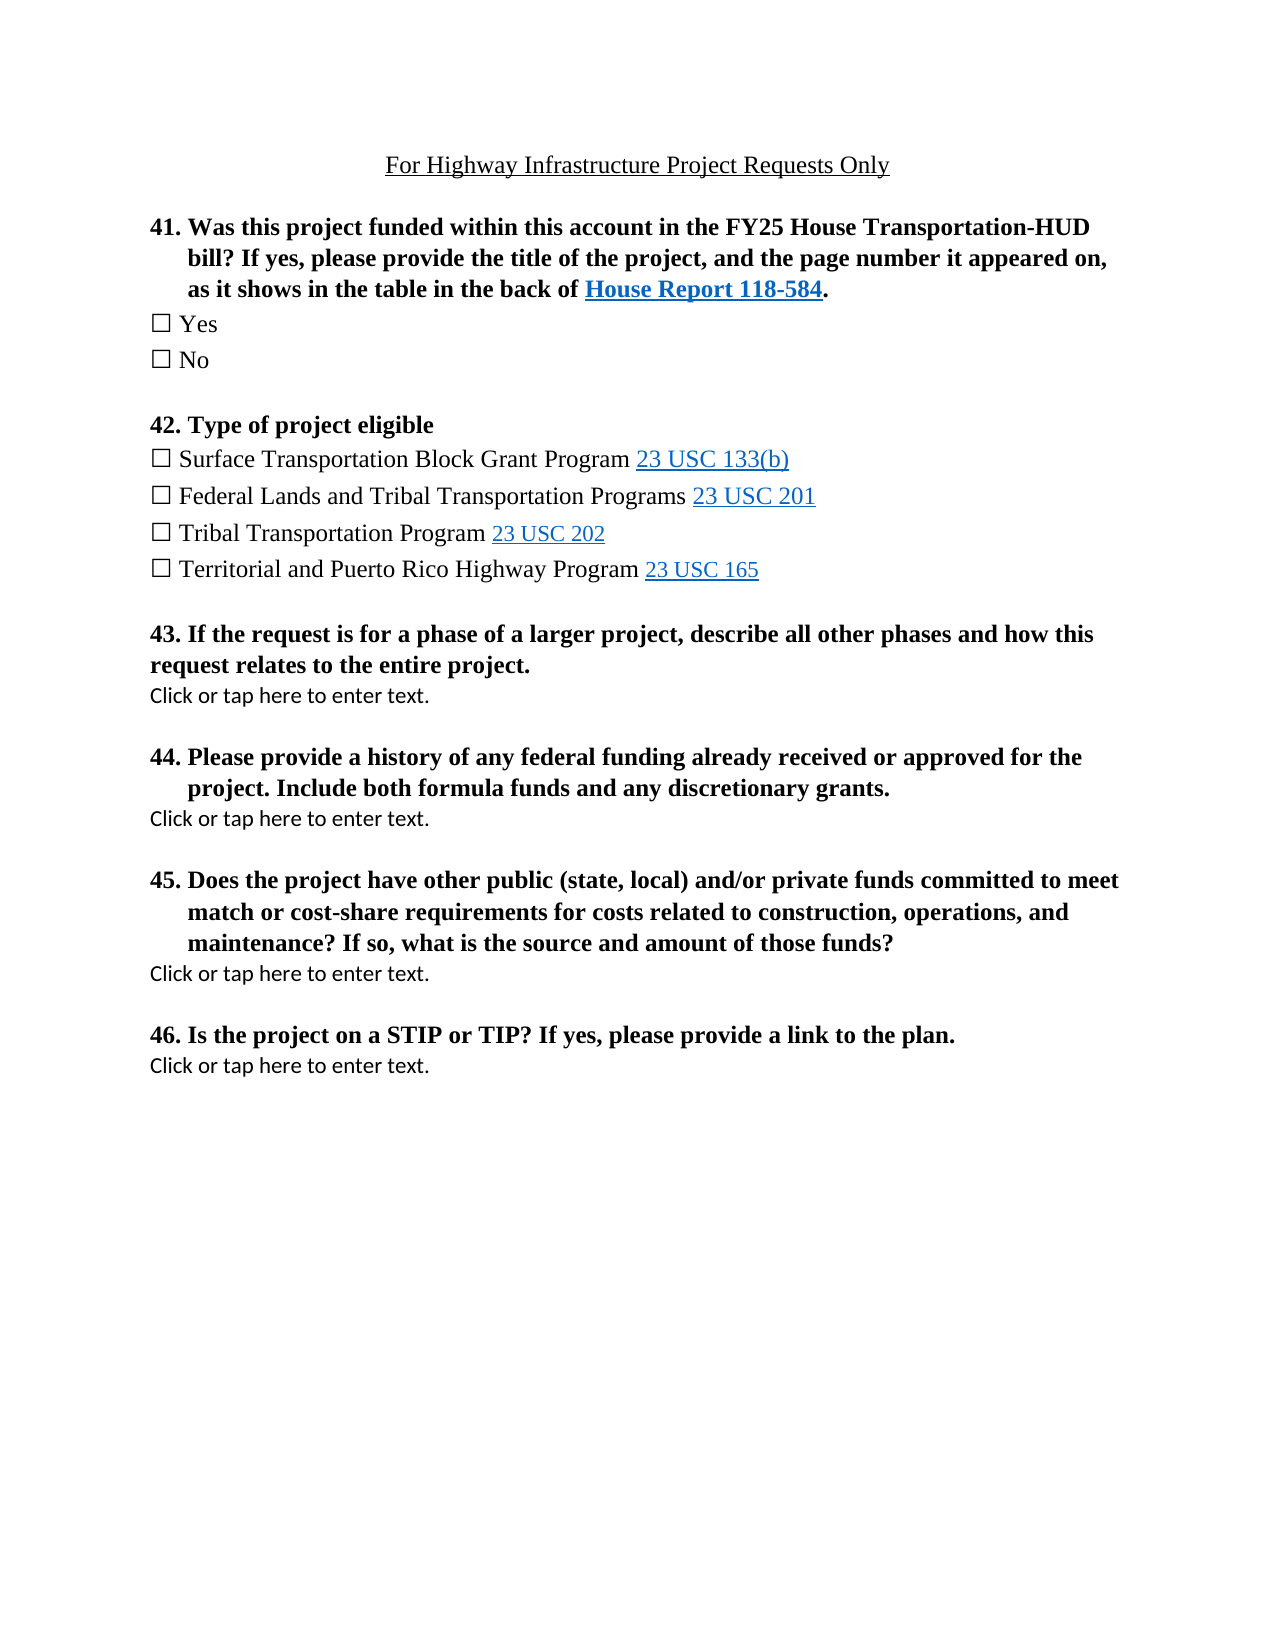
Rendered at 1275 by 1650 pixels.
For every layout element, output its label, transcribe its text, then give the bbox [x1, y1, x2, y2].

list Does the project have other public (state, local) and/or private funds committed to meet match or cost-share requirements for costs related to construction, operations, and maintenance? If so, what is the source and amount of those funds? [150, 866, 1125, 956]
text Territorial and Puerto Rico Highway Program 23 USC 165 [150, 551, 1125, 585]
text Yes [150, 305, 1125, 339]
text Tribal Transportation Program 23 USC 202 [150, 514, 1125, 548]
list If the request is for a phase of a larger project, describe all other phases and how this [150, 619, 1125, 648]
text No [150, 342, 1125, 376]
list Was this project funded within this account in the FY25 House Transportation-HUD bill? If yes, please provide the title of the project, and the page number it appeared on, as it shows in the table in the back of House Report 118-584. [150, 212, 1125, 303]
list Is the project on a STIP or TIP? If yes, please provide a link to the plan. [150, 1020, 1125, 1049]
text request relates to the entire project. [150, 650, 1125, 679]
text Federal Lands and Tribal Transportation Programs 23 USC 201 [150, 478, 1125, 512]
list Type of project eligible [150, 410, 1125, 438]
text Surface Transportation Block Grant Program 23 USC 133(b) [150, 441, 1125, 475]
text For Highway Infrastructure Project Requests Only [150, 150, 1125, 179]
list Please provide a history of any federal funding already received or approved for the project. Include both formula funds and any discretionary grants. [150, 742, 1125, 802]
